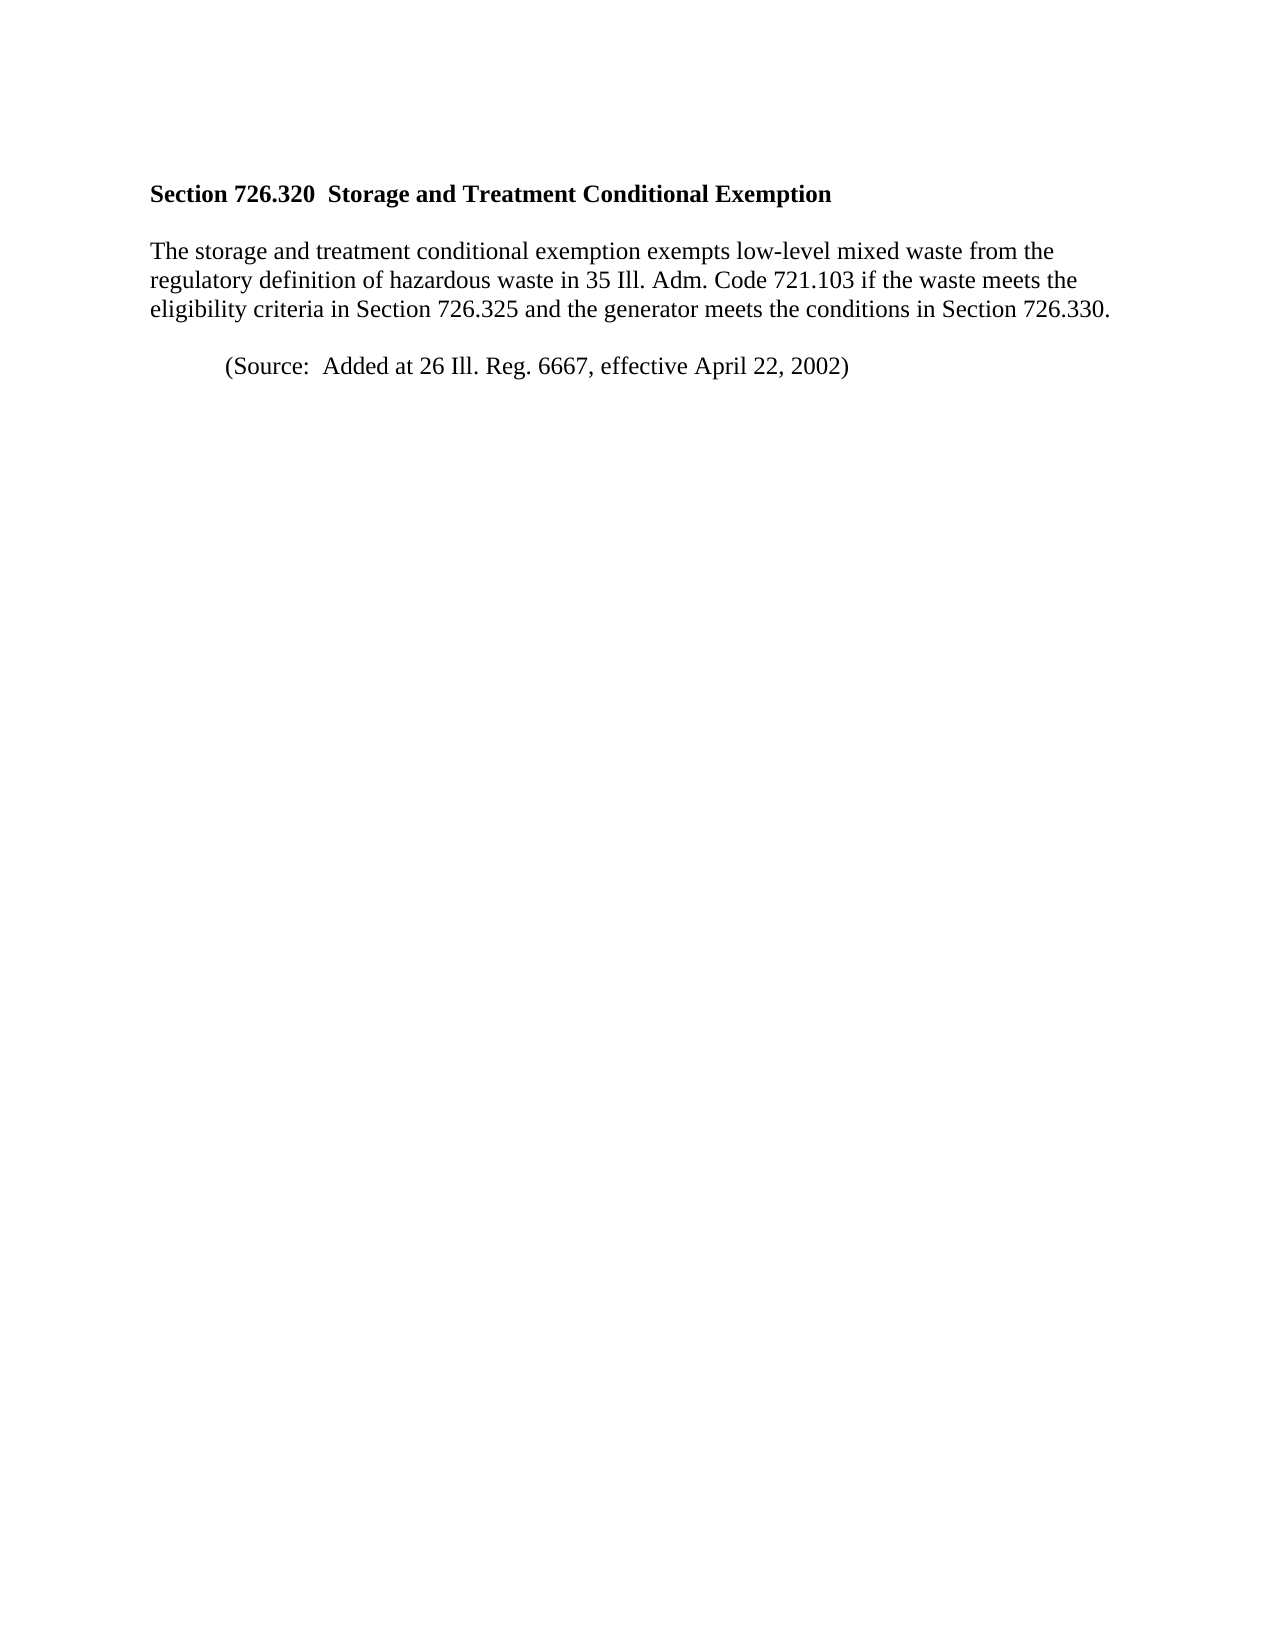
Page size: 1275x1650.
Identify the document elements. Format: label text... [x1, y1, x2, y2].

text The storage and treatment conditional exemption exempts low-level mixed waste from the regulatory definition of hazardous waste in 35 Ill. Adm. Code 721.103 if the waste meets the eligibility criteria in Section 726.325 and the generator meets the conditions in Section 726.330. [150, 236, 1125, 322]
text Section 726.320 Storage and Treatment Conditional Exemption [150, 179, 1125, 207]
text (Source: Added at 26 Ill. Reg. 6667, effective April 22, 2002) [225, 351, 1125, 380]
